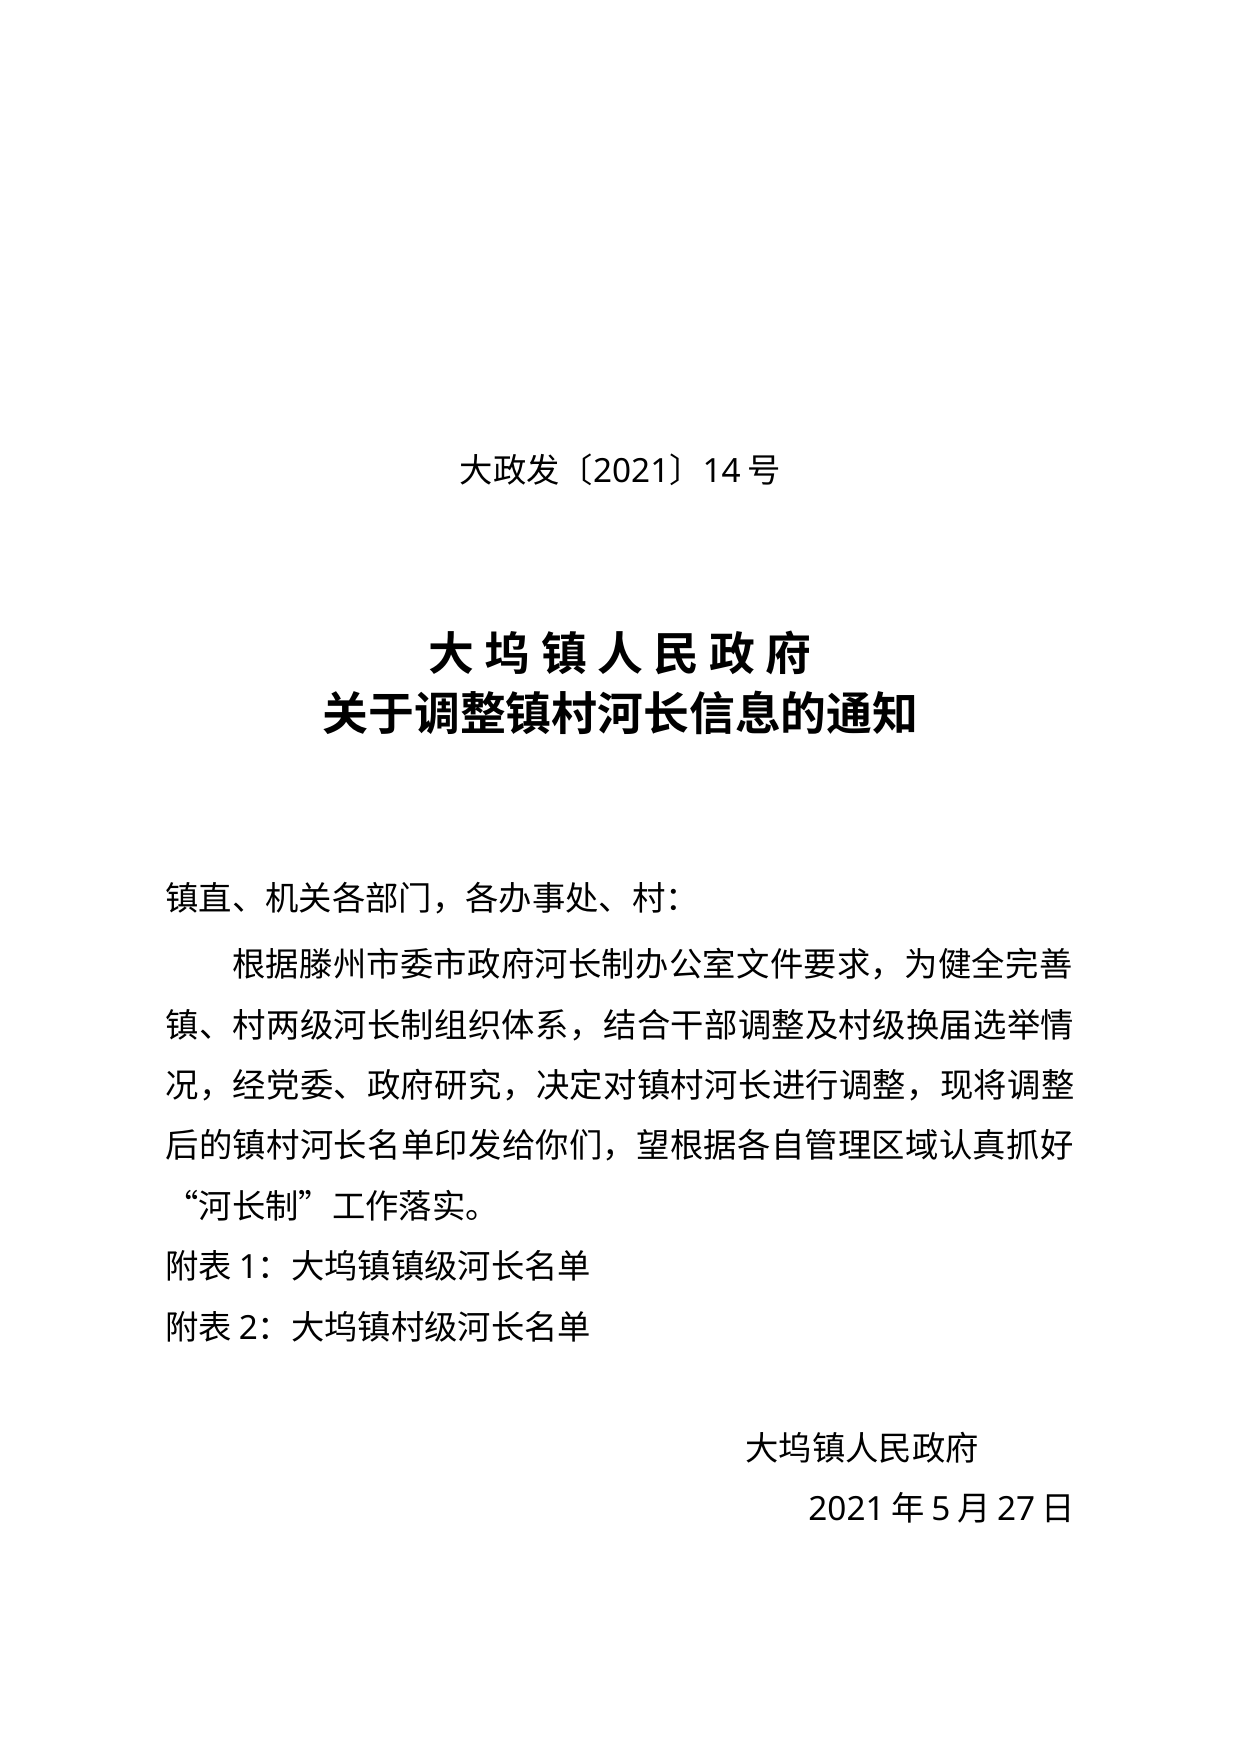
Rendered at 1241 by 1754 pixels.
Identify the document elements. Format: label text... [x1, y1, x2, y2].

text 附表1：大坞镇镇级河长名单 [165, 1230, 1075, 1291]
text 关于调整镇村河长信息的通知 [165, 682, 1075, 742]
text 镇直、机关各部门，各办事处、村： [165, 863, 1075, 928]
text 大 坞 镇 人 民 政 府 [165, 622, 1075, 682]
text 大政发〔2021〕14号 [165, 436, 1075, 501]
text 大坞镇人民政府 [165, 1412, 1058, 1472]
text 根据滕州市委市政府河长制办公室文件要求，为健全完善镇、村两级河长制组织体系，结合干部调整及村级换届选举情况，经党委、政府研究，决定对镇村河长进行调整，现将调整后的镇村河长名单印发给你们，望根据各自管理区域认真抓好“河长制”工作落实。 [165, 928, 1075, 1230]
text 2021年5月27日 [165, 1472, 1075, 1532]
text 附表2：大坞镇村级河长名单 [165, 1291, 1075, 1351]
